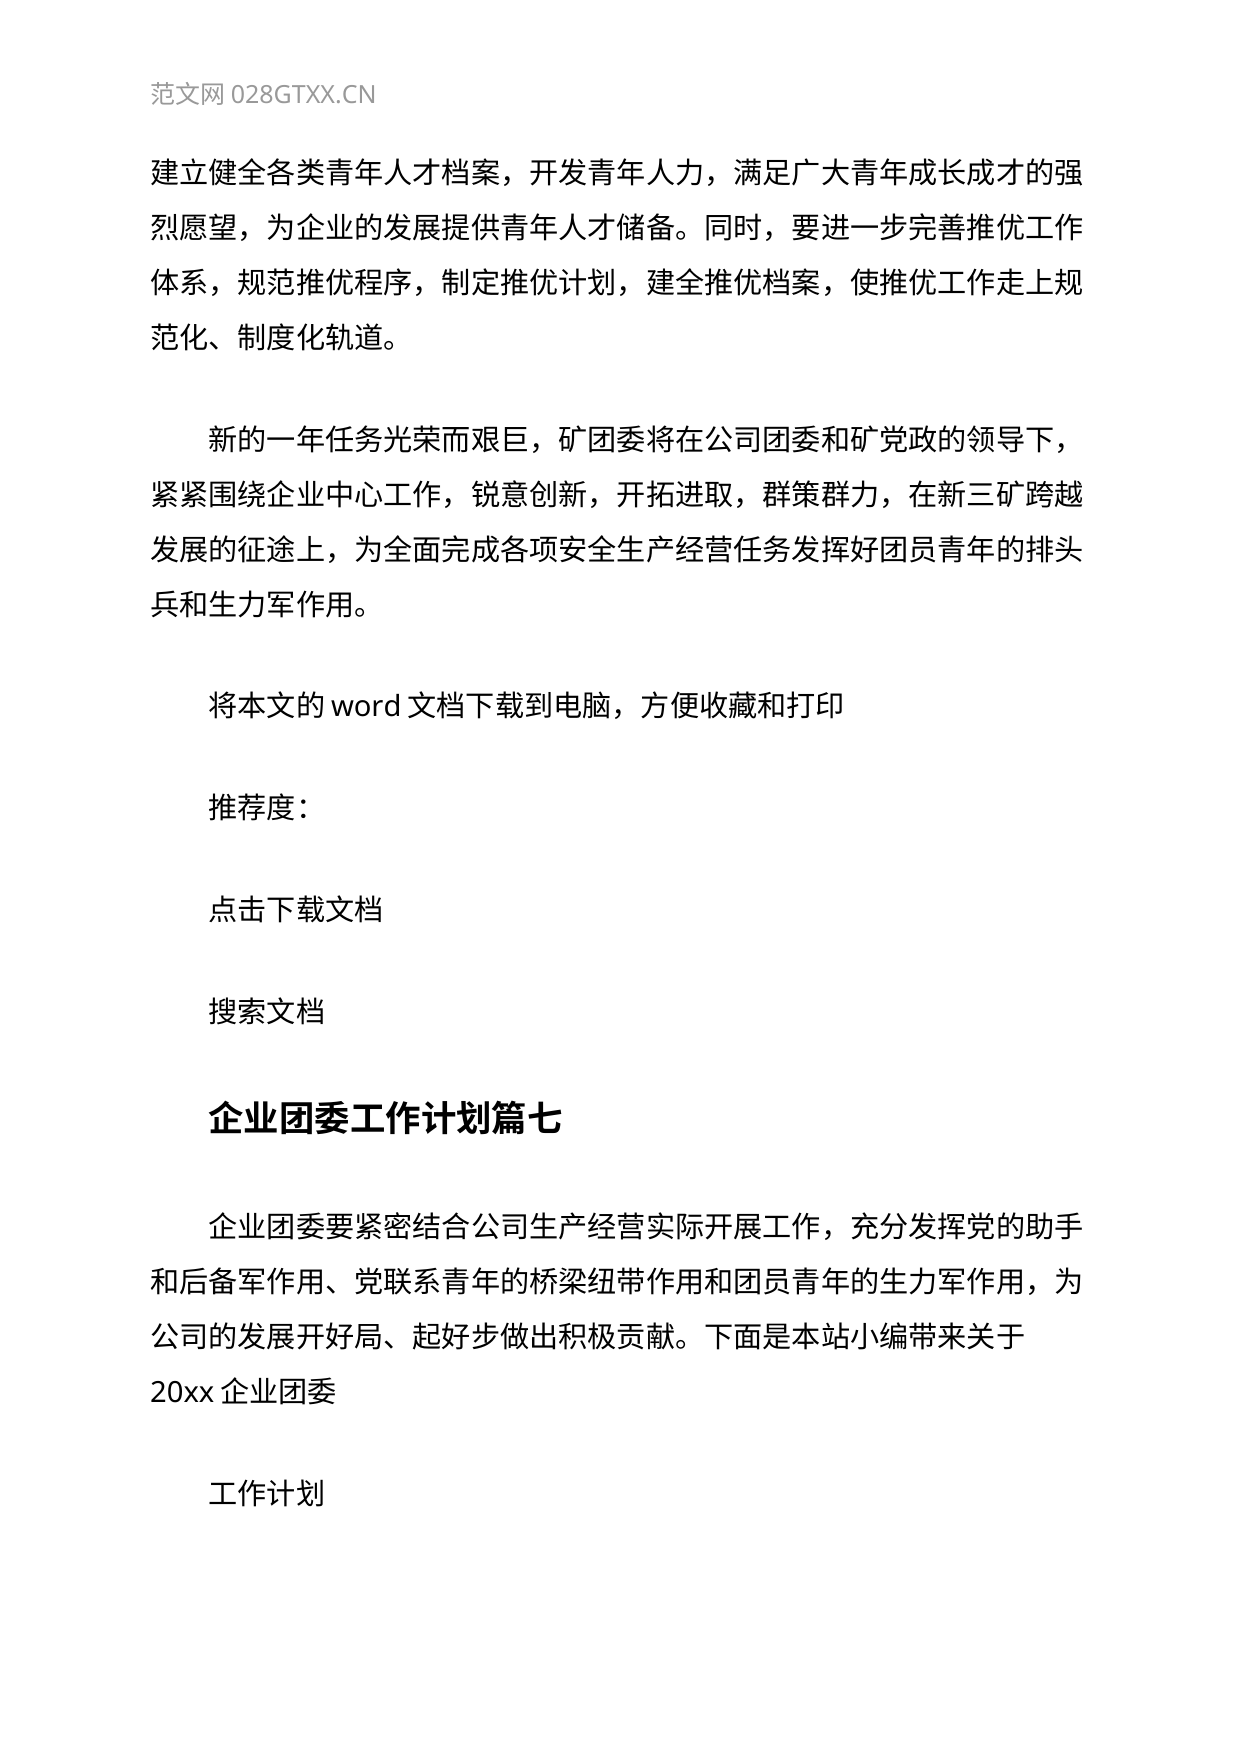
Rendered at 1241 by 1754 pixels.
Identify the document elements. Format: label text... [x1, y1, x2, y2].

text 点击下载文档 [150, 887, 1090, 929]
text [150, 150, 1090, 357]
text 工作计划 [150, 1470, 1090, 1513]
text 搜索文档 [150, 988, 1090, 1031]
text 企业团委工作计划篇七 [150, 1090, 1090, 1141]
text 企业团委要紧密结合公司生产经营实际开展工作，充分发挥党的助手和后备军作用、党联系青年的桥梁纽带作用和团员青年的生力军作用，为公司的发展开好局、起好步做出积极贡献。下面是本站小编带来关于20xx企业团委 [150, 1204, 1090, 1411]
text 推荐度： [150, 785, 1090, 827]
text 新的一年任务光荣而艰巨，矿团委将在公司团委和矿党政的领导下，紧紧围绕企业中心工作，锐意创新，开拓进取，群策群力，在新三矿跨越发展的征途上，为全面完成各项安全生产经营任务发挥好团员青年的排头兵和生力军作用。 [150, 416, 1090, 623]
text 将本文的word文档下载到电脑，方便收藏和打印 [150, 683, 1090, 725]
